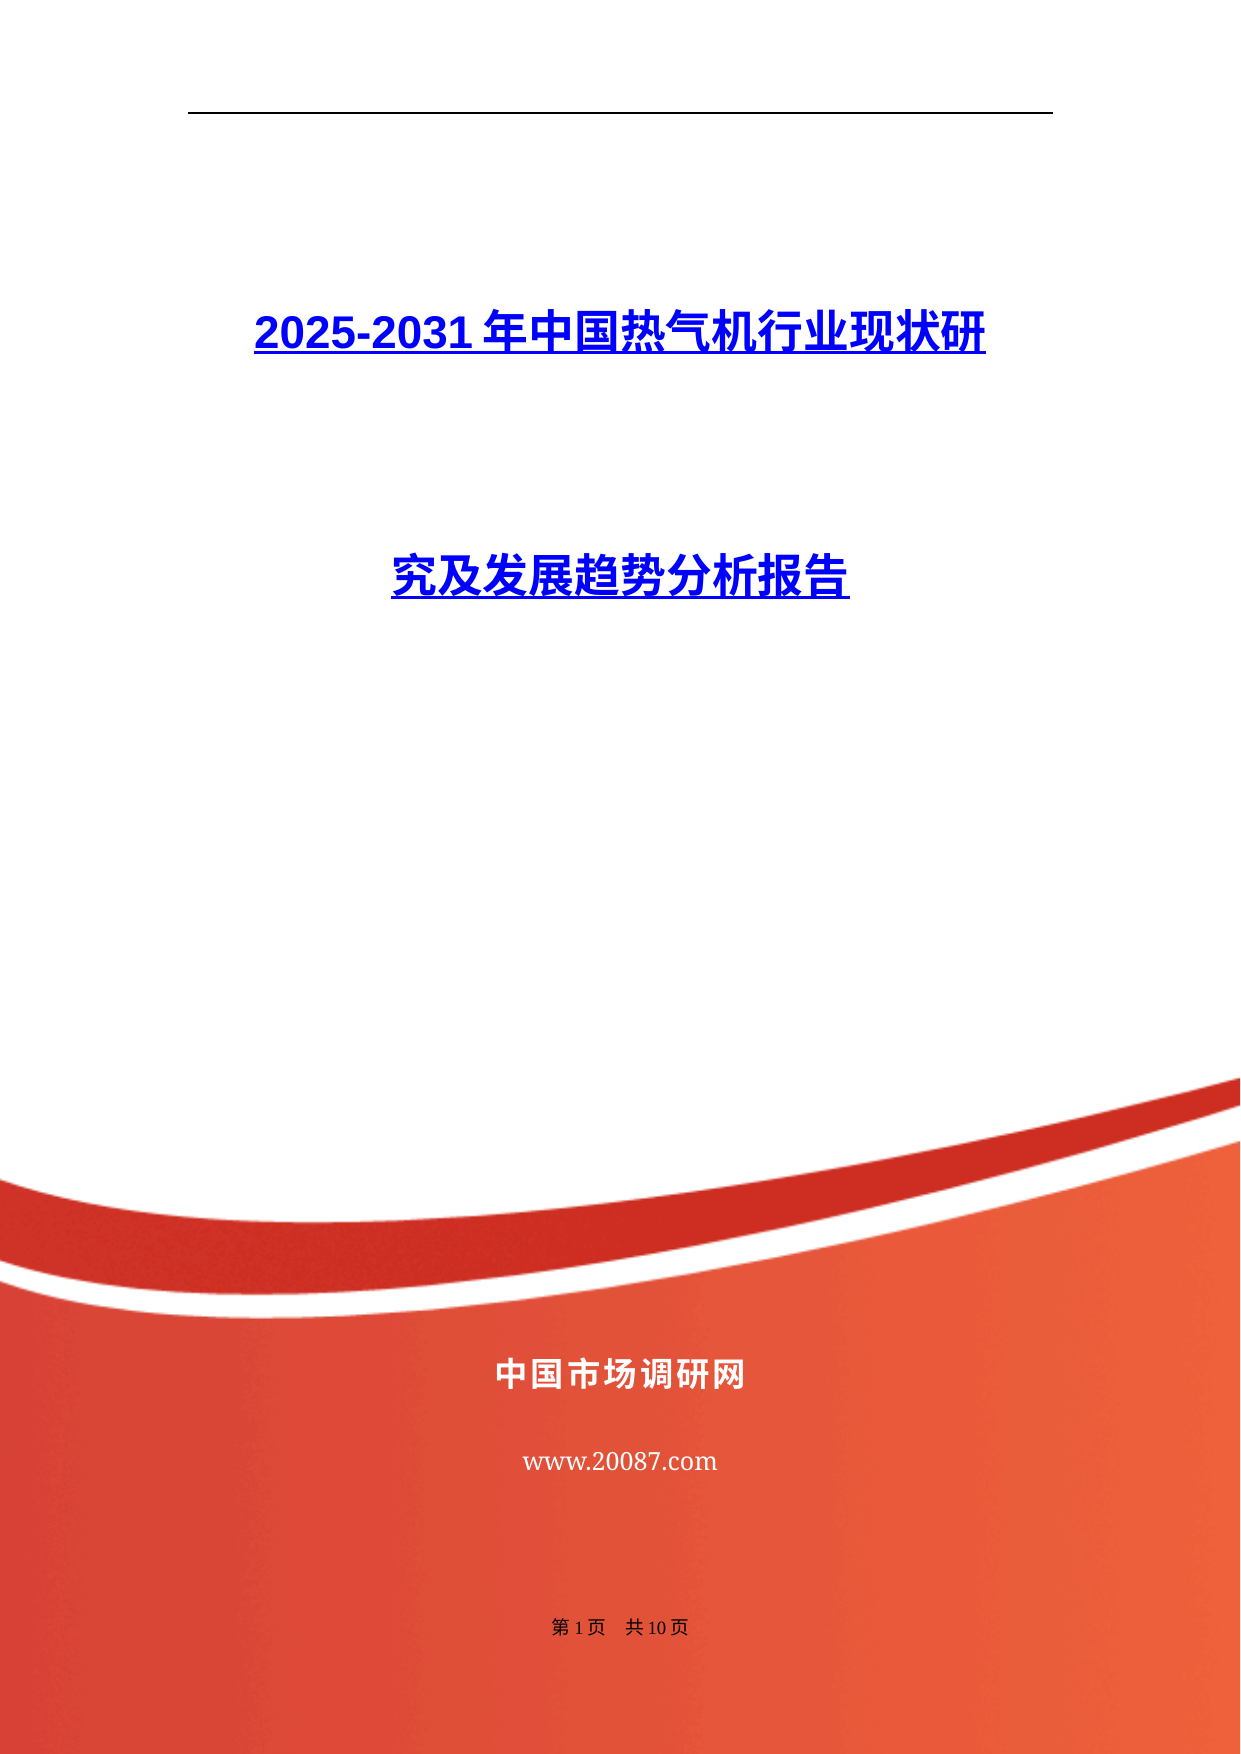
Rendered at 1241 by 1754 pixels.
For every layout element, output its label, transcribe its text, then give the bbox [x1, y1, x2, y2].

table_header 2025-2031年中国热气机行业现状研究及发展趋势分析报告 [188, 207, 1053, 773]
subtitle 中国市场调研网 [187, 1339, 1053, 1404]
text www.20087.com [187, 1428, 1053, 1493]
picture [0, 1006, 1241, 1754]
